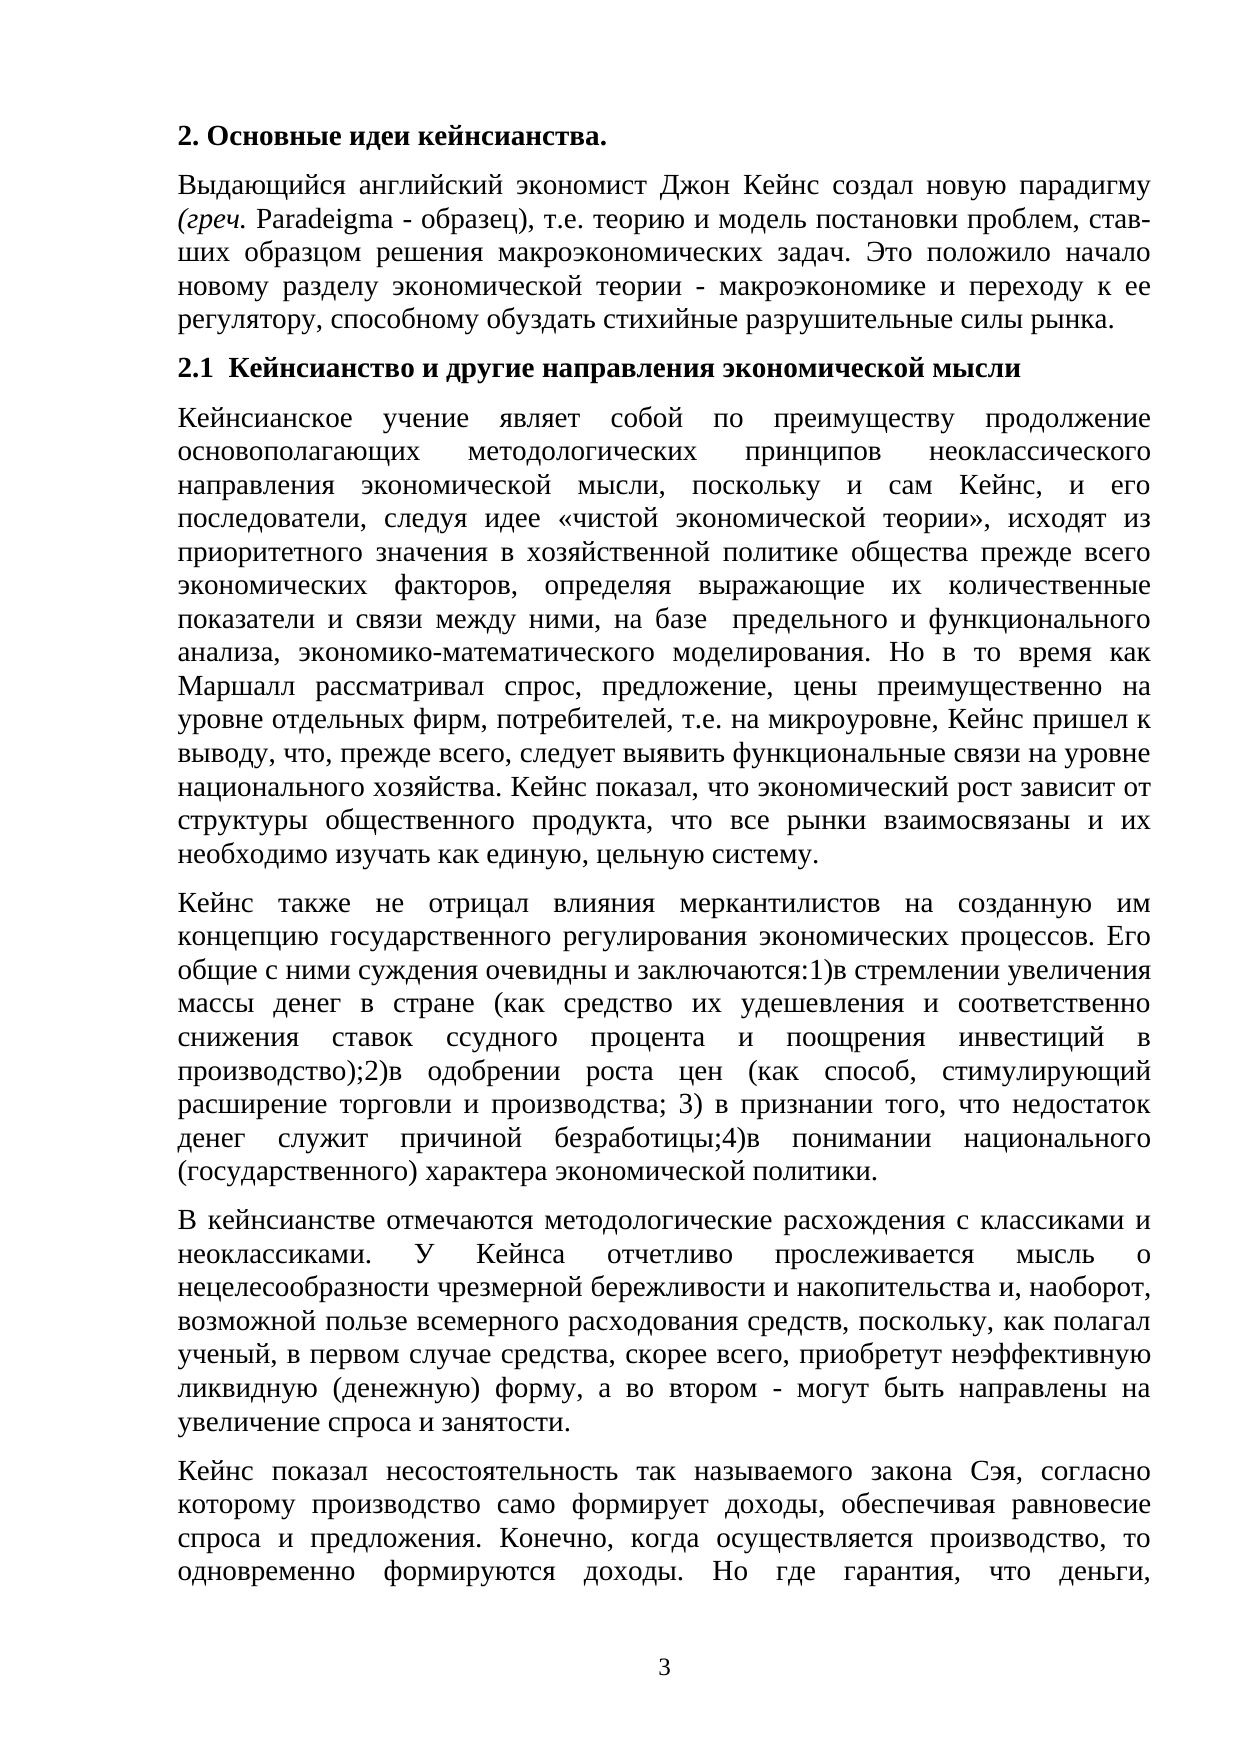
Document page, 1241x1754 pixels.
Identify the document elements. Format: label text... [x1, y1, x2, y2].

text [177, 1453, 1152, 1587]
text Кейнс также не отрицал влияния меркантилистов на созданную им концепцию государственного регулирования экономических процессов. Его общие с ними суждения очевидны и заключаются:1)в стремлении увеличения массы денег в стране (как средство их удешевления и соответственно снижения ставок ссудного процента и поощрения инвестиций в производство);2)в одобрении роста цен (как способ, стимулирующий расширение торговли и производства; 3) в признании того, что недостаток денег служит причиной безработицы;4)в понимании национального (государственного) характера экономической политики. [177, 885, 1152, 1187]
text 2.1 Кейнсианство и другие направления экономической мысли [177, 351, 1152, 384]
text Выдающийся английский экономист Джон Кейнс создал новую парадигму (греч. Paradeigma - образец), т.е. теорию и модель постановки проблем, став-ших образцом решения макроэкономических задач. Это положило начало новому разделу экономической теории - макроэкономике и переходу к ее регулятору, способному обуздать стихийные разрушительные силы рынка. [177, 167, 1152, 335]
text В кейнсианстве отмечаются методологические расхождения с классиками и неоклассиками. У Кейнса отчетливо прослеживается мысль о нецелесообразности чрезмерной бережливости и накопительства и, наоборот, возможной пользе всемерного расходования средств, поскольку, как полагал ученый, в первом случае средства, скорее всего, приобретут неэффективную ликвидную (денежную) форму, а во втором - могут быть направлены на увеличение спроса и занятости. [177, 1202, 1152, 1437]
text 2. Основные идеи кейнсианства. [177, 118, 1152, 152]
text Кейнсианское учение являет собой по преимуществу продолжение основополагающих методологических принципов неоклассического направления экономической мысли, поскольку и сам Кейнс, и его последователи, следуя идее «чистой экономической теории», исходят из приоритетного значения в хозяйственной политике общества прежде всего экономических факторов, определяя выражающие их количественные показатели и связи между ними, на базе предельного и функционального анализа, экономико-математического моделирования. Но в то время как Маршалл рассматривал спрос, предложение, цены преимущественно на уровне отдельных фирм, потребителей, т.е. на микроуровне, Кейнс пришел к выводу, что, прежде всего, следует выявить функциональные связи на уровне национального хозяйства. Кейнс показал, что экономический рост зависит от структуры общественного продукта, что все рынки взаимосвязаны и их необходимо изучать как единую, цельную систему. [177, 400, 1152, 869]
